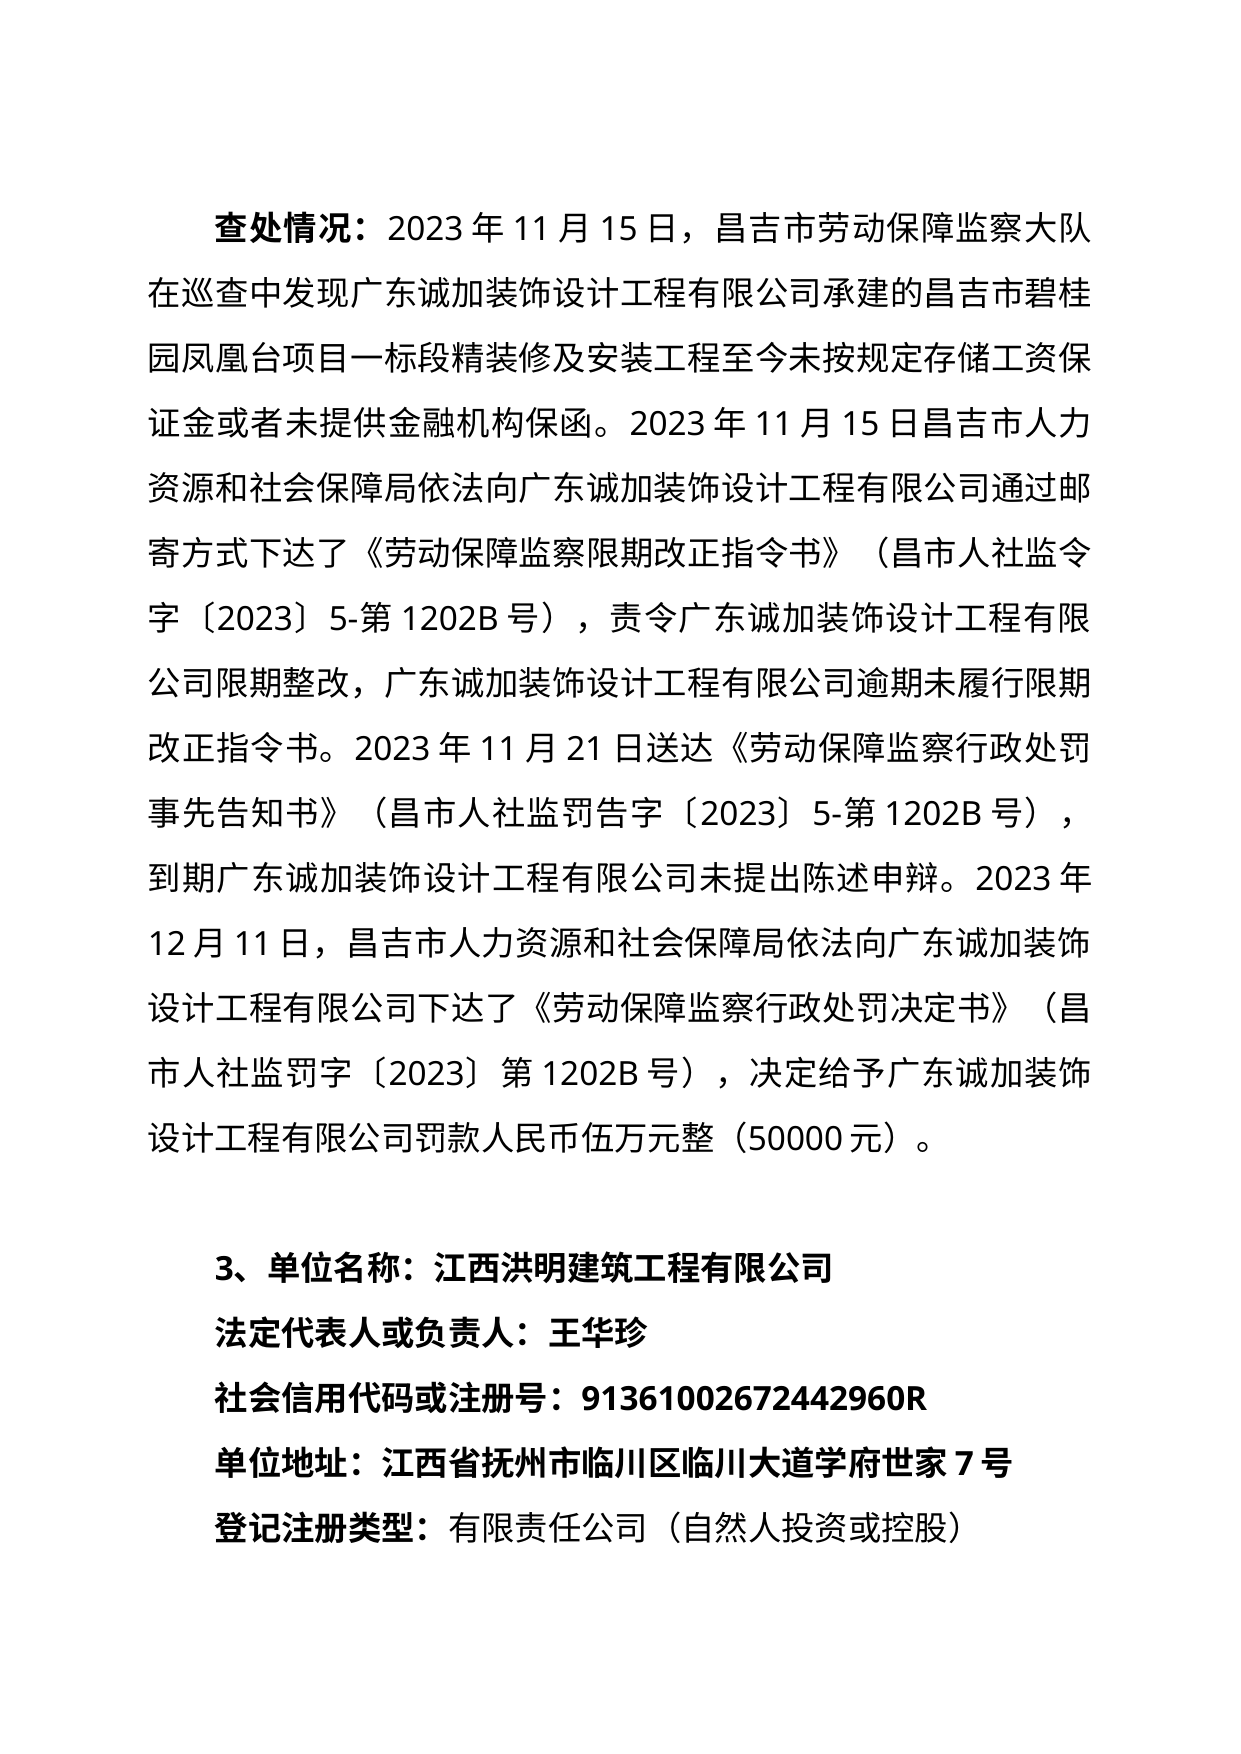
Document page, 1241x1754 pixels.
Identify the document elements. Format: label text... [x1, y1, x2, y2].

text 社会信用代码或注册号：91361002672442960R [148, 1363, 1093, 1428]
text 查处情况：2023年11月15日，昌吉市劳动保障监察大队在巡查中发现广东诚加装饰设计工程有限公司承建的昌吉市碧桂园凤凰台项目一标段精装修及安装工程至今未按规定存储工资保证金或者未提供金融机构保函。2023年11月15日昌吉市人力资源和社会保障局依法向广东诚加装饰设计工程有限公司通过邮寄方式下达了《劳动保障监察限期改正指令书》（昌市人社监令字〔2023〕5-第1202B号），责令广东诚加装饰设计工程有限公司限期整改，广东诚加装饰设计工程有限公司逾期未履行限期改正指令书。2023年11月21日送达《劳动保障监察行政处罚事先告知书》（昌市人社监罚告字〔2023〕5-第1202B号），到期广东诚加装饰设计工程有限公司未提出陈述申辩。2023年12月11日，昌吉市人力资源和社会保障局依法向广东诚加装饰设计工程有限公司下达了《劳动保障监察行政处罚决定书》（昌市人社监罚字〔2023〕第1202B号），决定给予广东诚加装饰设计工程有限公司罚款人民币伍万元整（50000元）。 [148, 193, 1093, 1168]
text 3、单位名称：江西洪明建筑工程有限公司 [148, 1233, 1093, 1298]
text 法定代表人或负责人：王华珍 [148, 1298, 1093, 1363]
text 登记注册类型：有限责任公司（自然人投资或控股） [148, 1493, 1093, 1558]
text 单位地址：江西省抚州市临川区临川大道学府世家7号 [148, 1428, 1093, 1493]
